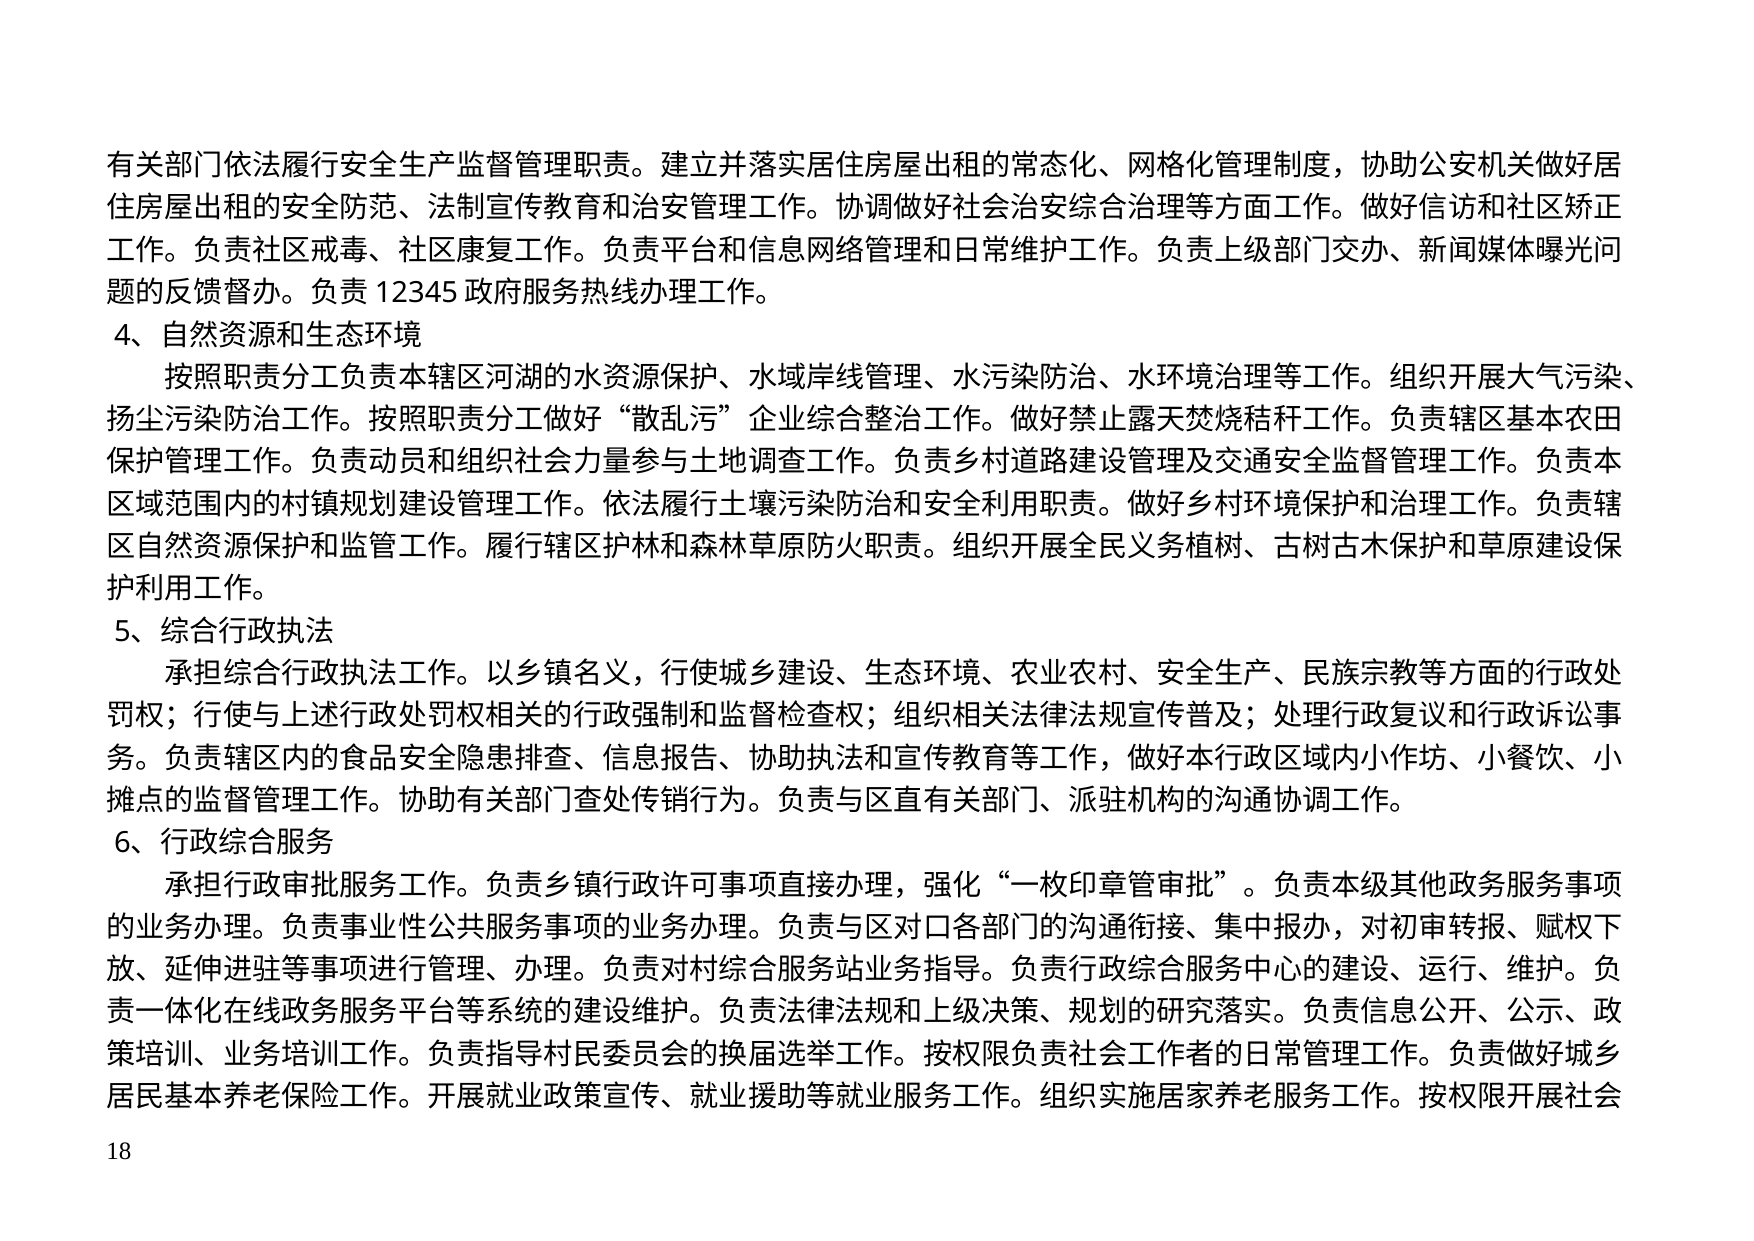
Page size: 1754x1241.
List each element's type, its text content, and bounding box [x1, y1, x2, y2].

text 承担综合行政执法工作。以乡镇名义，行使城乡建设、生态环境、农业农村、安全生产、民族宗教等方面的行政处罚权；行使与上述行政处罚权相关的行政强制和监督检查权；组织相关法律法规宣传普及；处理行政复议和行政诉讼事务。负责辖区内的食品安全隐患排查、信息报告、协助执法和宣传教育等工作，做好本行政区域内小作坊、小餐饮、小摊点的监督管理工作。协助有关部门查处传销行为。负责与区直有关部门、派驻机构的沟通协调工作。 [106, 649, 1648, 819]
text 按照职责分工负责本辖区河湖的水资源保护、水域岸线管理、水污染防治、水环境治理等工作。组织开展大气污染、扬尘污染防治工作。按照职责分工做好“散乱污”企业综合整治工作。做好禁止露天焚烧秸秆工作。负责辖区基本农田保护管理工作。负责动员和组织社会力量参与土地调查工作。负责乡村道路建设管理及交通安全监督管理工作。负责本区域范围内的村镇规划建设管理工作。依法履行土壤污染防治和安全利用职责。做好乡村环境保护和治理工作。负责辖区自然资源保护和监管工作。履行辖区护林和森林草原防火职责。组织开展全民义务植树、古树古木保护和草原建设保护利用工作。 [106, 353, 1648, 607]
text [106, 142, 1648, 311]
text 5、综合行政执法 [106, 607, 1648, 649]
text 4、自然资源和生态环境 [106, 311, 1648, 353]
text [106, 861, 1648, 1115]
text 6、行政综合服务 [106, 819, 1648, 861]
